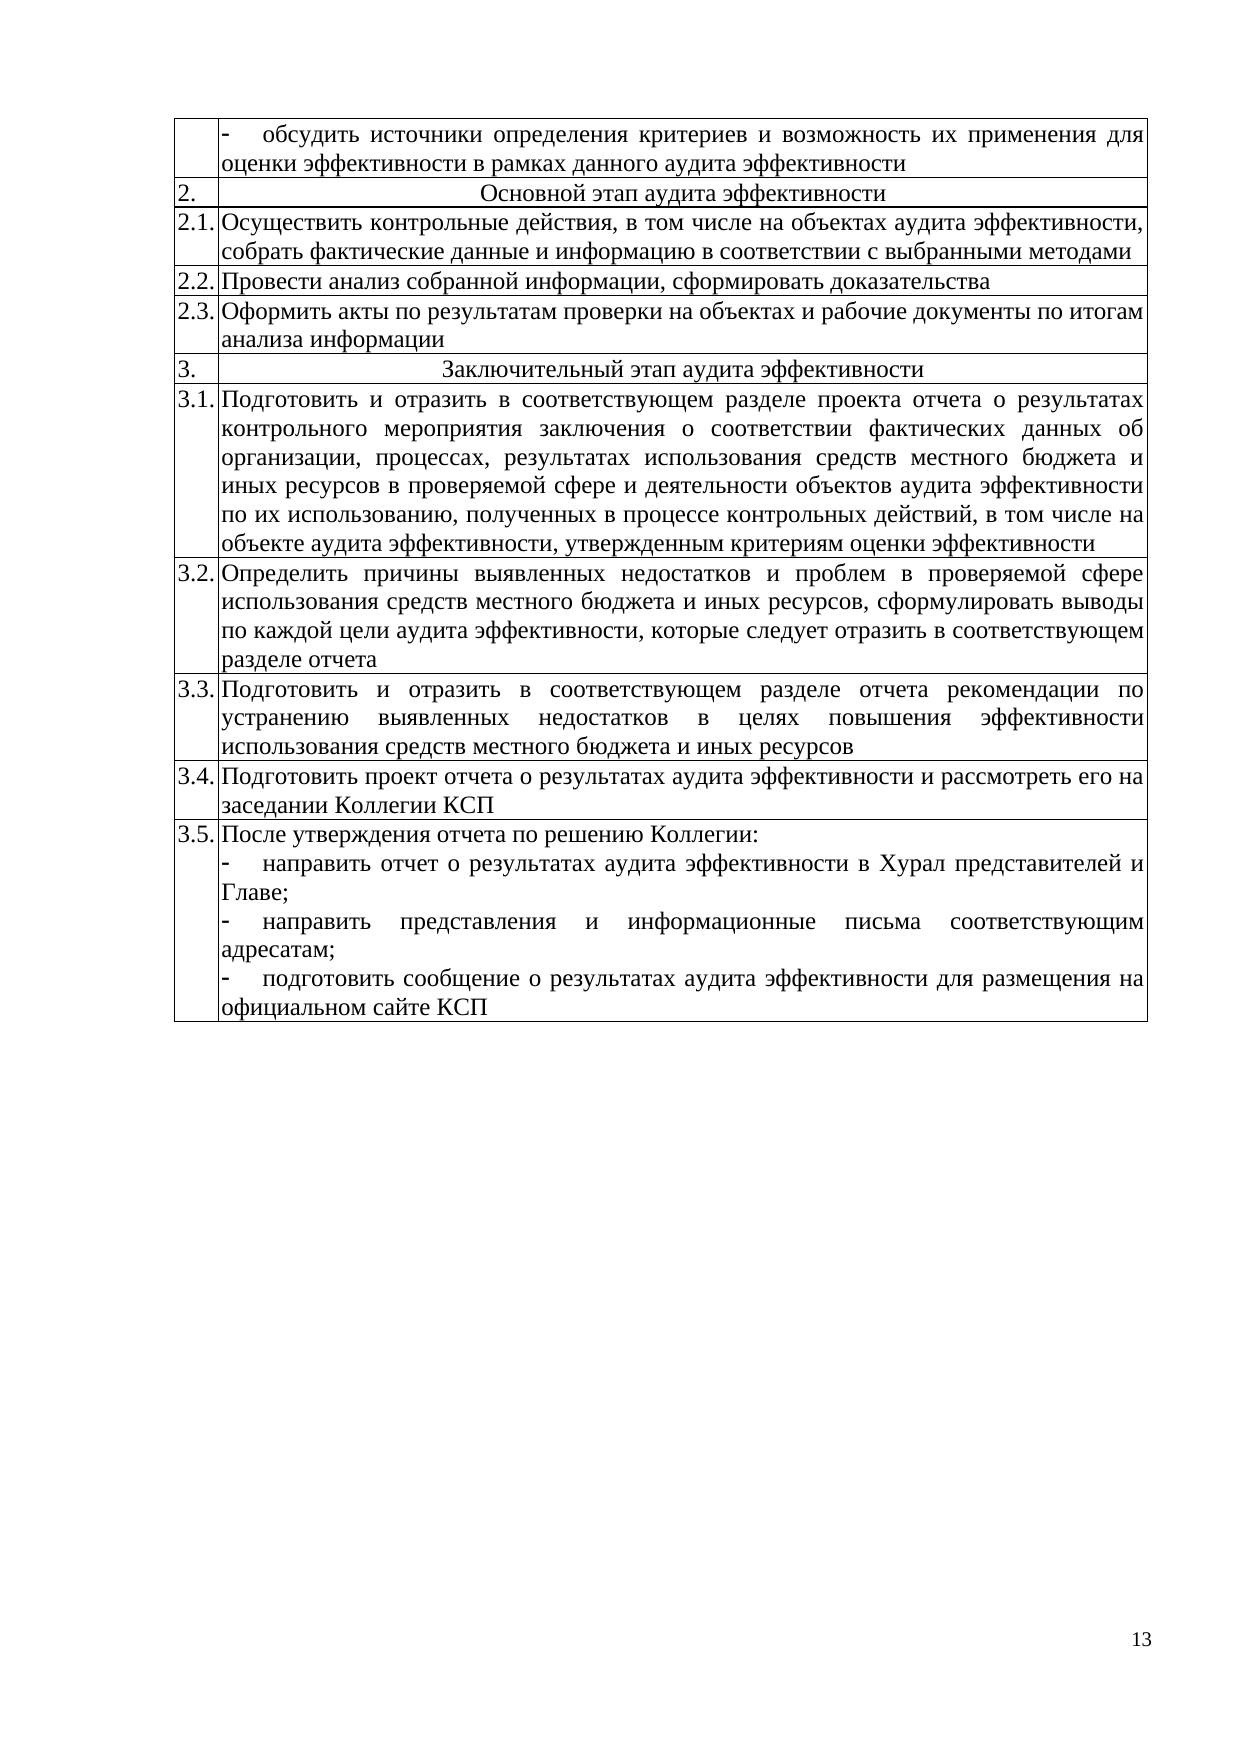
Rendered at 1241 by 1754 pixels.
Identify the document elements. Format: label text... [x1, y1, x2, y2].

table_cell [175, 820, 218, 1021]
table_cell Провести анализ собранной информации, сформировать доказательства [219, 266, 1147, 295]
table_cell [175, 296, 218, 353]
table_cell [175, 208, 218, 265]
table_cell Определить причины выявленных недостатков и проблем в проверяемой сфере использования средств местного бюджета и иных ресурсов, сформулировать выводы по каждой цели аудита эффективности, которые следует отразить в соответствующем разделе отчета [219, 558, 1147, 673]
table_cell [175, 674, 218, 760]
table_cell Подготовить и отразить в соответствующем разделе проекта отчета о результатах контрольного мероприятия заключения о соответствии фактических данных об организации, процессах, результатах использования средств местного бюджета и иных ресурсов в проверяемой сфере и деятельности объектов аудита эффективности по их использованию, полученных в процессе контрольных действий, в том числе на объекте аудита эффективности, утвержденным критериям оценки эффективности [219, 384, 1147, 557]
table_cell Подготовить и отразить в соответствующем разделе отчета рекомендации по устранению выявленных недостатков в целях повышения эффективности использования средств местного бюджета и иных ресурсов [219, 674, 1147, 760]
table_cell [219, 119, 1147, 177]
table_cell [175, 384, 218, 557]
table_cell Оформить акты по результатам проверки на объектах и рабочие документы по итогам анализа информации [219, 296, 1147, 353]
table_cell [175, 761, 218, 818]
table_cell Подготовить проект отчета о результатах аудита эффективности и рассмотреть его на заседании Коллегии КСП [219, 761, 1147, 818]
table_cell После утверждения отчета по решению Коллегии: направить отчет о результатах аудита эффективности в Хурал представителей и Главе; направить представления и информационные письма соответствующим адресатам; подготовить сообщение о результатах аудита эффективности для размещения на официальном сайте КСП [219, 820, 1147, 1021]
table_cell [175, 266, 218, 295]
table_cell [175, 119, 218, 177]
table_cell Основной этап аудита эффективности [219, 178, 1147, 206]
table_cell Осуществить контрольные действия, в том числе на объектах аудита эффективности, собрать фактические данные и информацию в соответствии с выбранными методами [219, 208, 1147, 265]
table_cell Заключительный этап аудита эффективности [219, 354, 1147, 383]
table_cell [175, 178, 218, 206]
table_cell [175, 354, 218, 383]
table_cell [175, 558, 218, 673]
